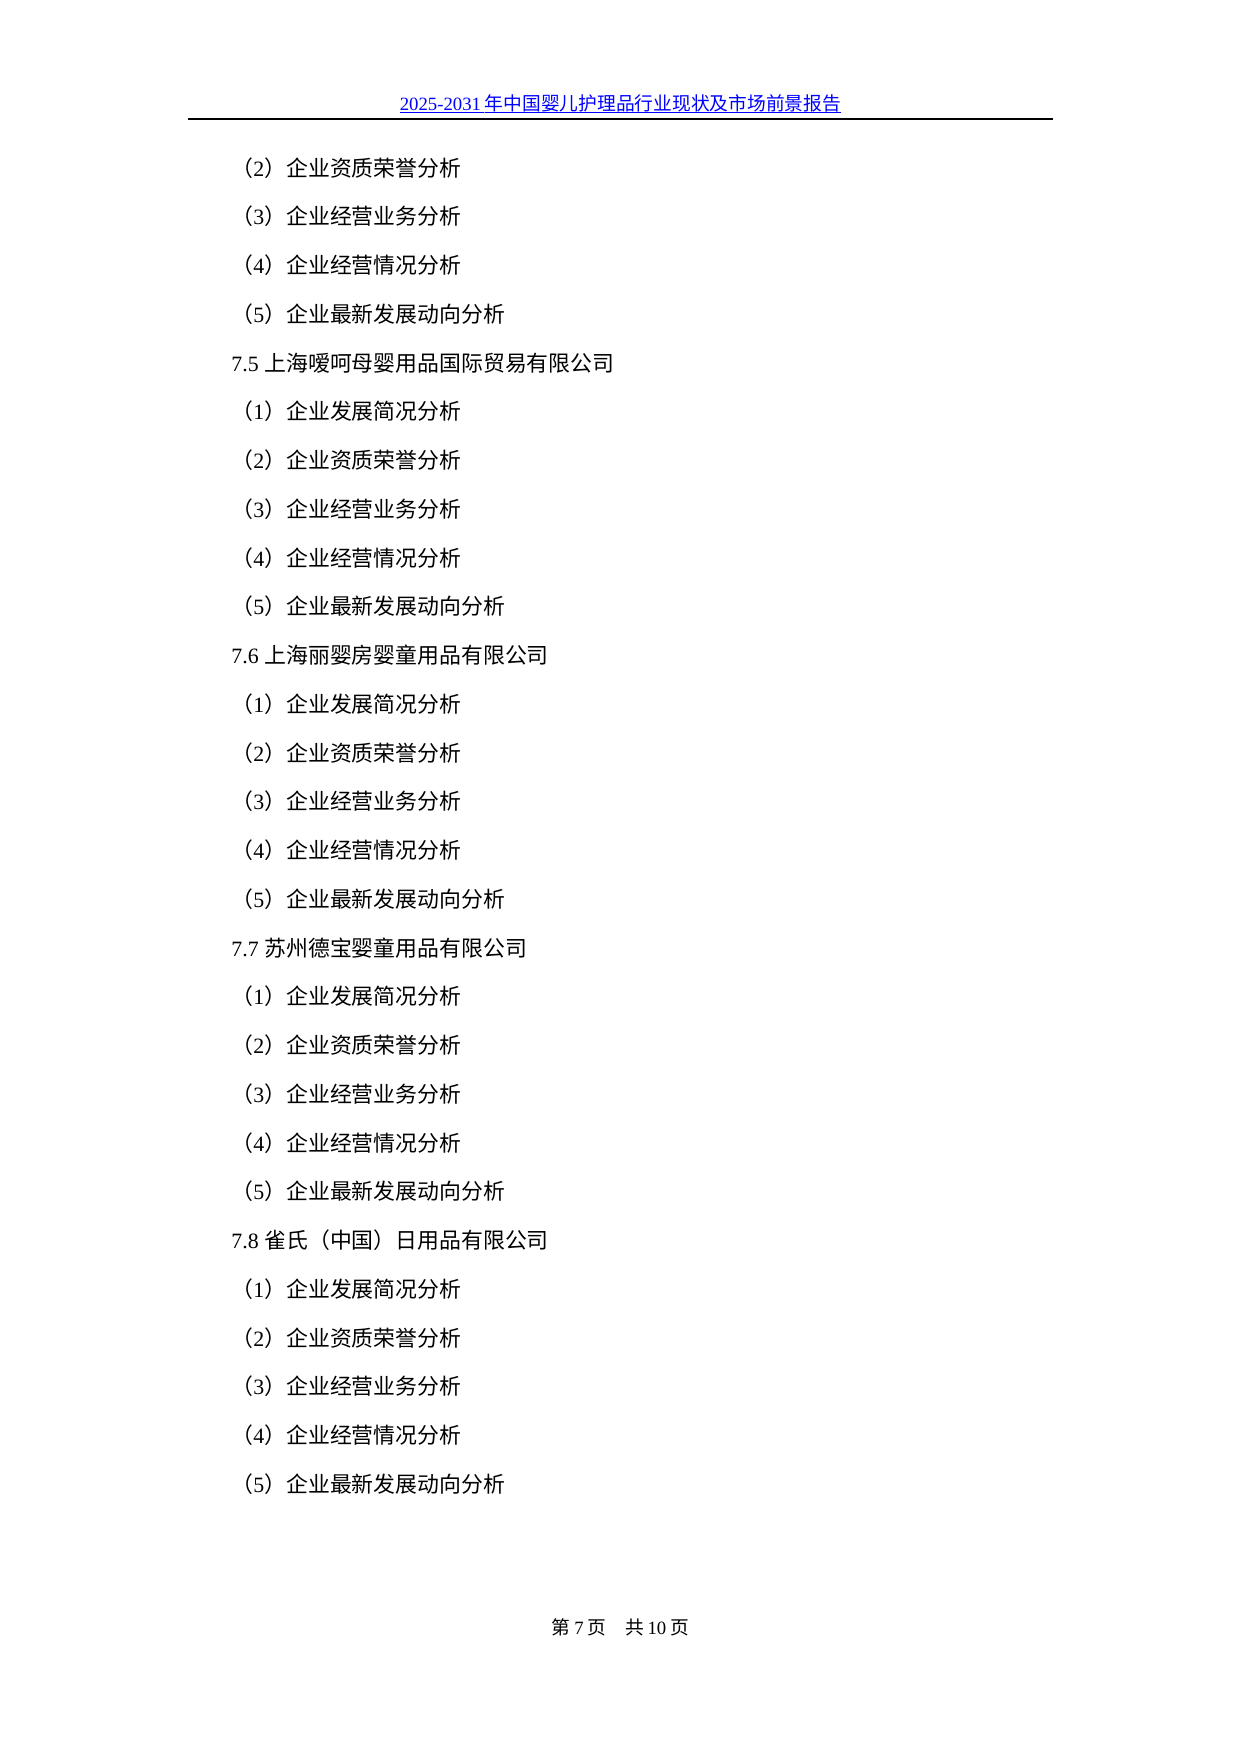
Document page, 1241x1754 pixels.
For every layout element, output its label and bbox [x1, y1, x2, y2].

text [187, 150, 1053, 1499]
